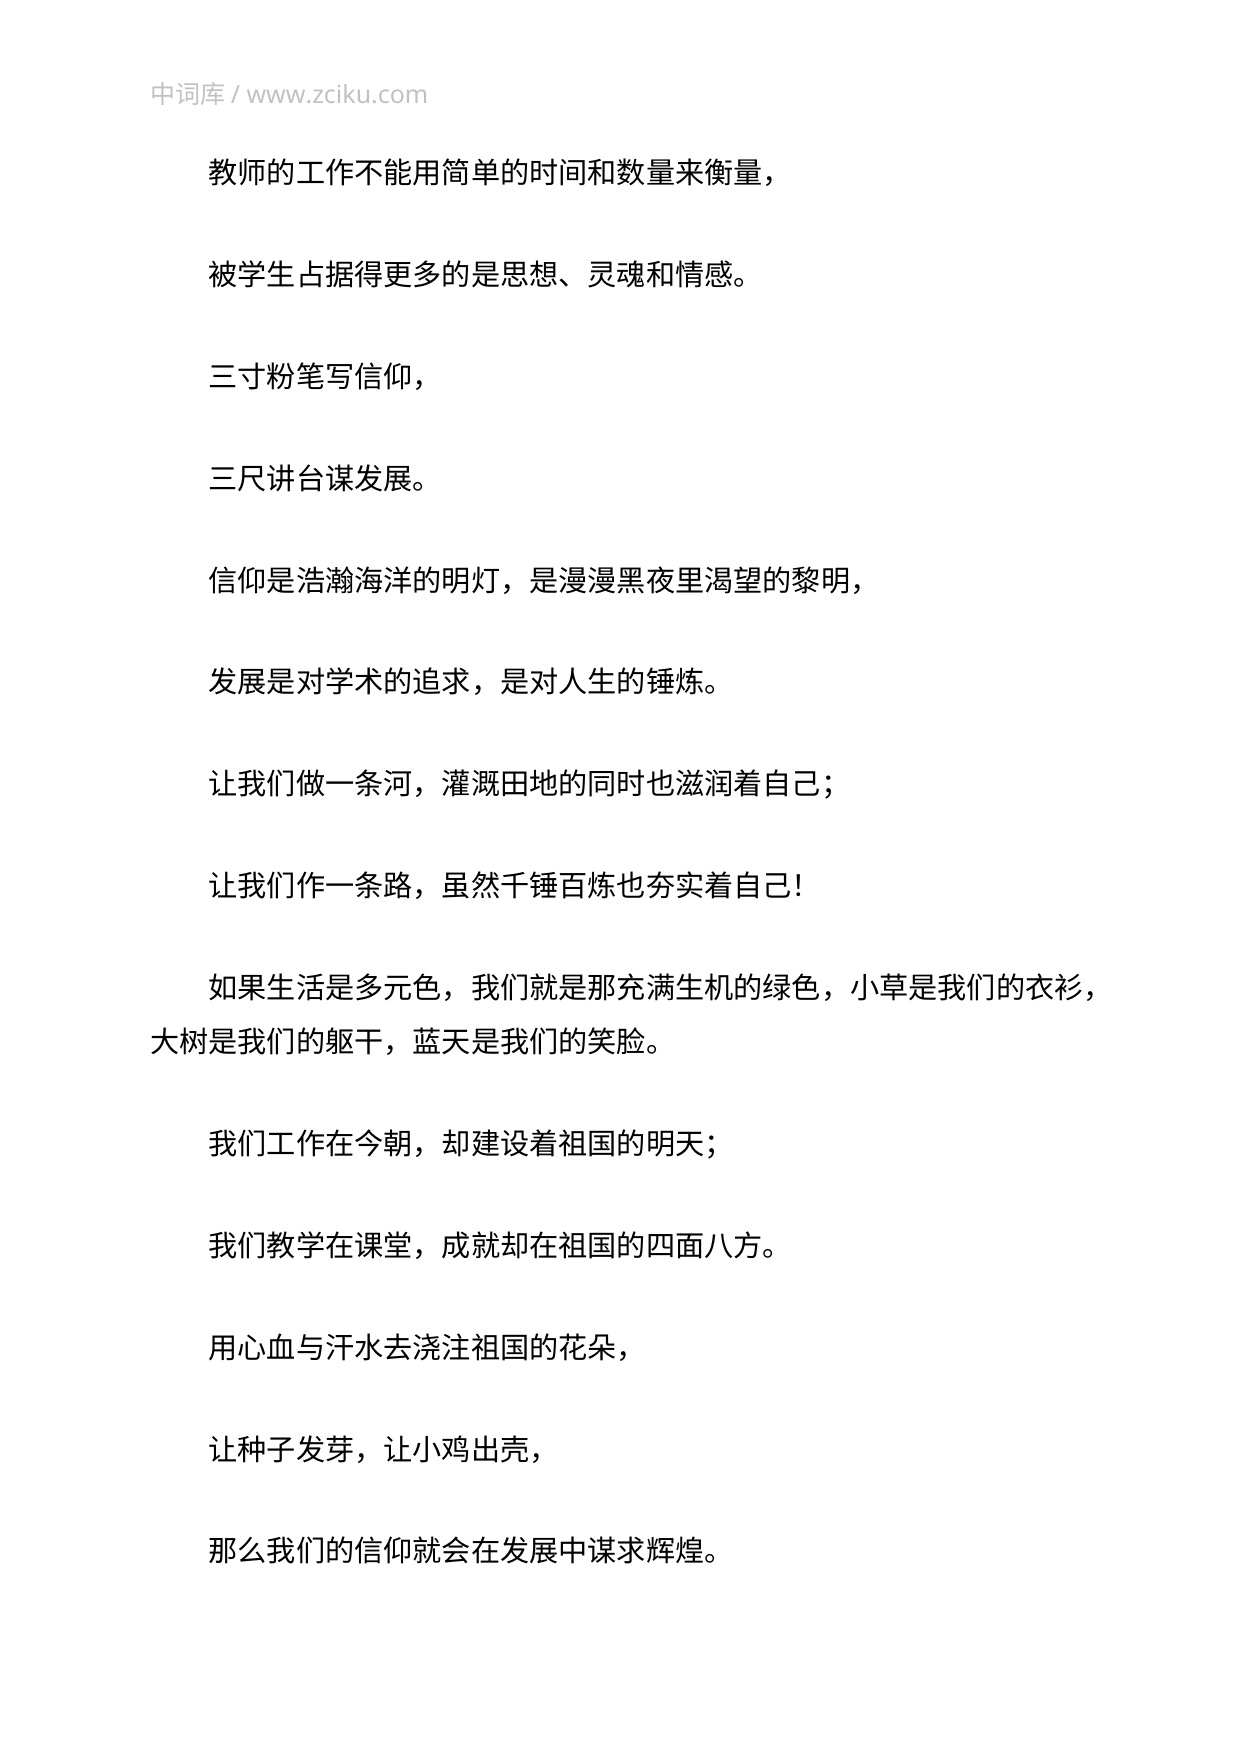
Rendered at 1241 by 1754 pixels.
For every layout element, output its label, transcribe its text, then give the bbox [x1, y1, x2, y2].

text 三寸粉笔写信仰， [150, 353, 1090, 396]
text 被学生占据得更多的是思想、灵魂和情感。 [150, 252, 1090, 294]
text 让我们做一条河，灌溉田地的同时也滋润着自己； [150, 761, 1090, 803]
text 教师的工作不能用简单的时间和数量来衡量， [150, 150, 1090, 192]
text 让种子发芽，让小鸡出壳， [150, 1426, 1090, 1468]
text 让我们作一条路，虽然千锤百炼也夯实着自己！ [150, 862, 1090, 905]
text 那么我们的信仰就会在发展中谋求辉煌。 [150, 1528, 1090, 1570]
text 用心血与汗水去浇注祖国的花朵， [150, 1324, 1090, 1367]
text 信仰是浩瀚海洋的明灯，是漫漫黑夜里渴望的黎明， [150, 557, 1090, 599]
text 发展是对学术的追求，是对人生的锤炼。 [150, 659, 1090, 701]
text 如果生活是多元色，我们就是那充满生机的绿色，小草是我们的衣衫，大树是我们的躯干，蓝天是我们的笑脸。 [150, 964, 1090, 1061]
text 我们工作在今朝，却建设着祖国的明天； [150, 1121, 1090, 1163]
text 三尺讲台谋发展。 [150, 455, 1090, 498]
text 我们教学在课堂，成就却在祖国的四面八方。 [150, 1223, 1090, 1265]
